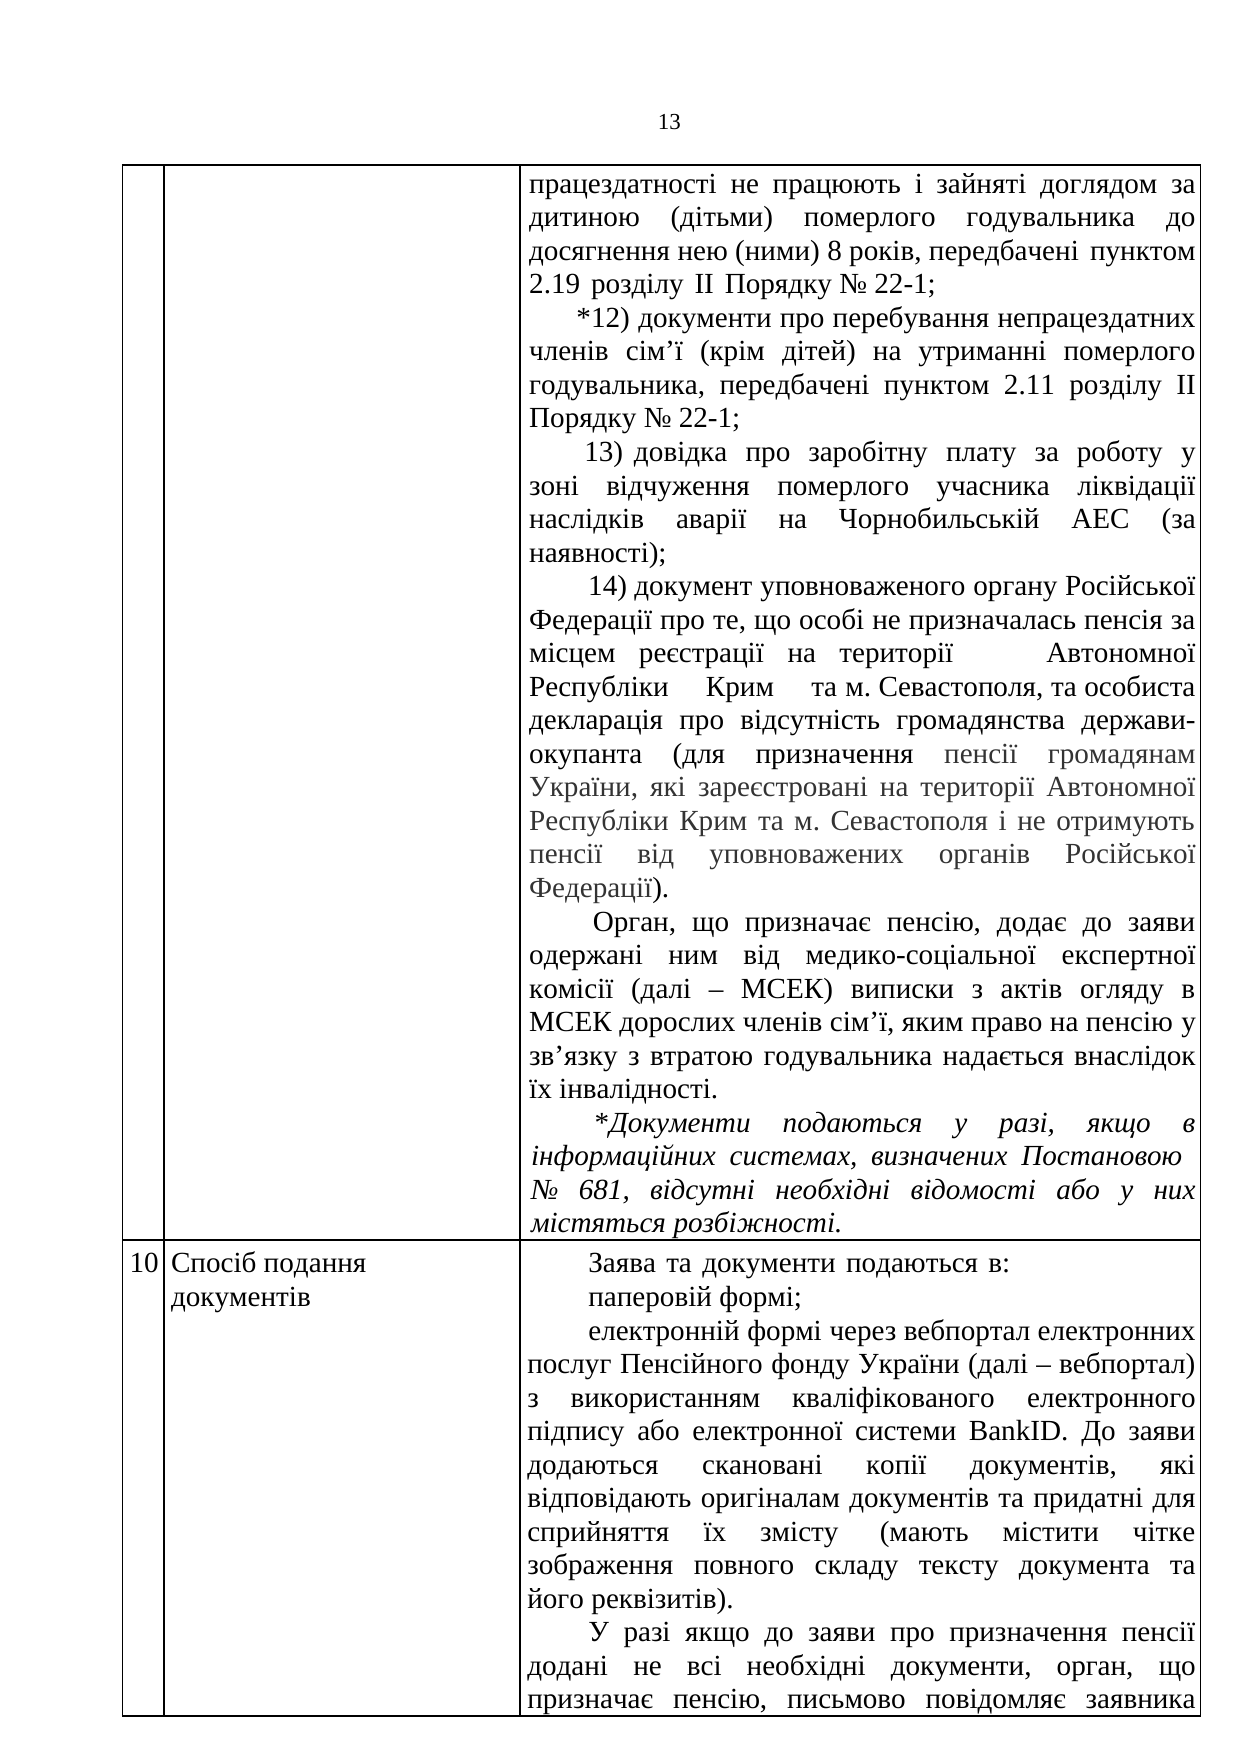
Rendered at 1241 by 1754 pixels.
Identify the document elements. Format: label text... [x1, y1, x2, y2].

table_cell 9 [123, 166, 163, 1239]
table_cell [165, 166, 519, 1239]
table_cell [521, 1241, 1200, 1715]
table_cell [165, 1241, 519, 1715]
table_cell 10 [123, 1241, 163, 1715]
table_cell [521, 166, 1200, 1239]
